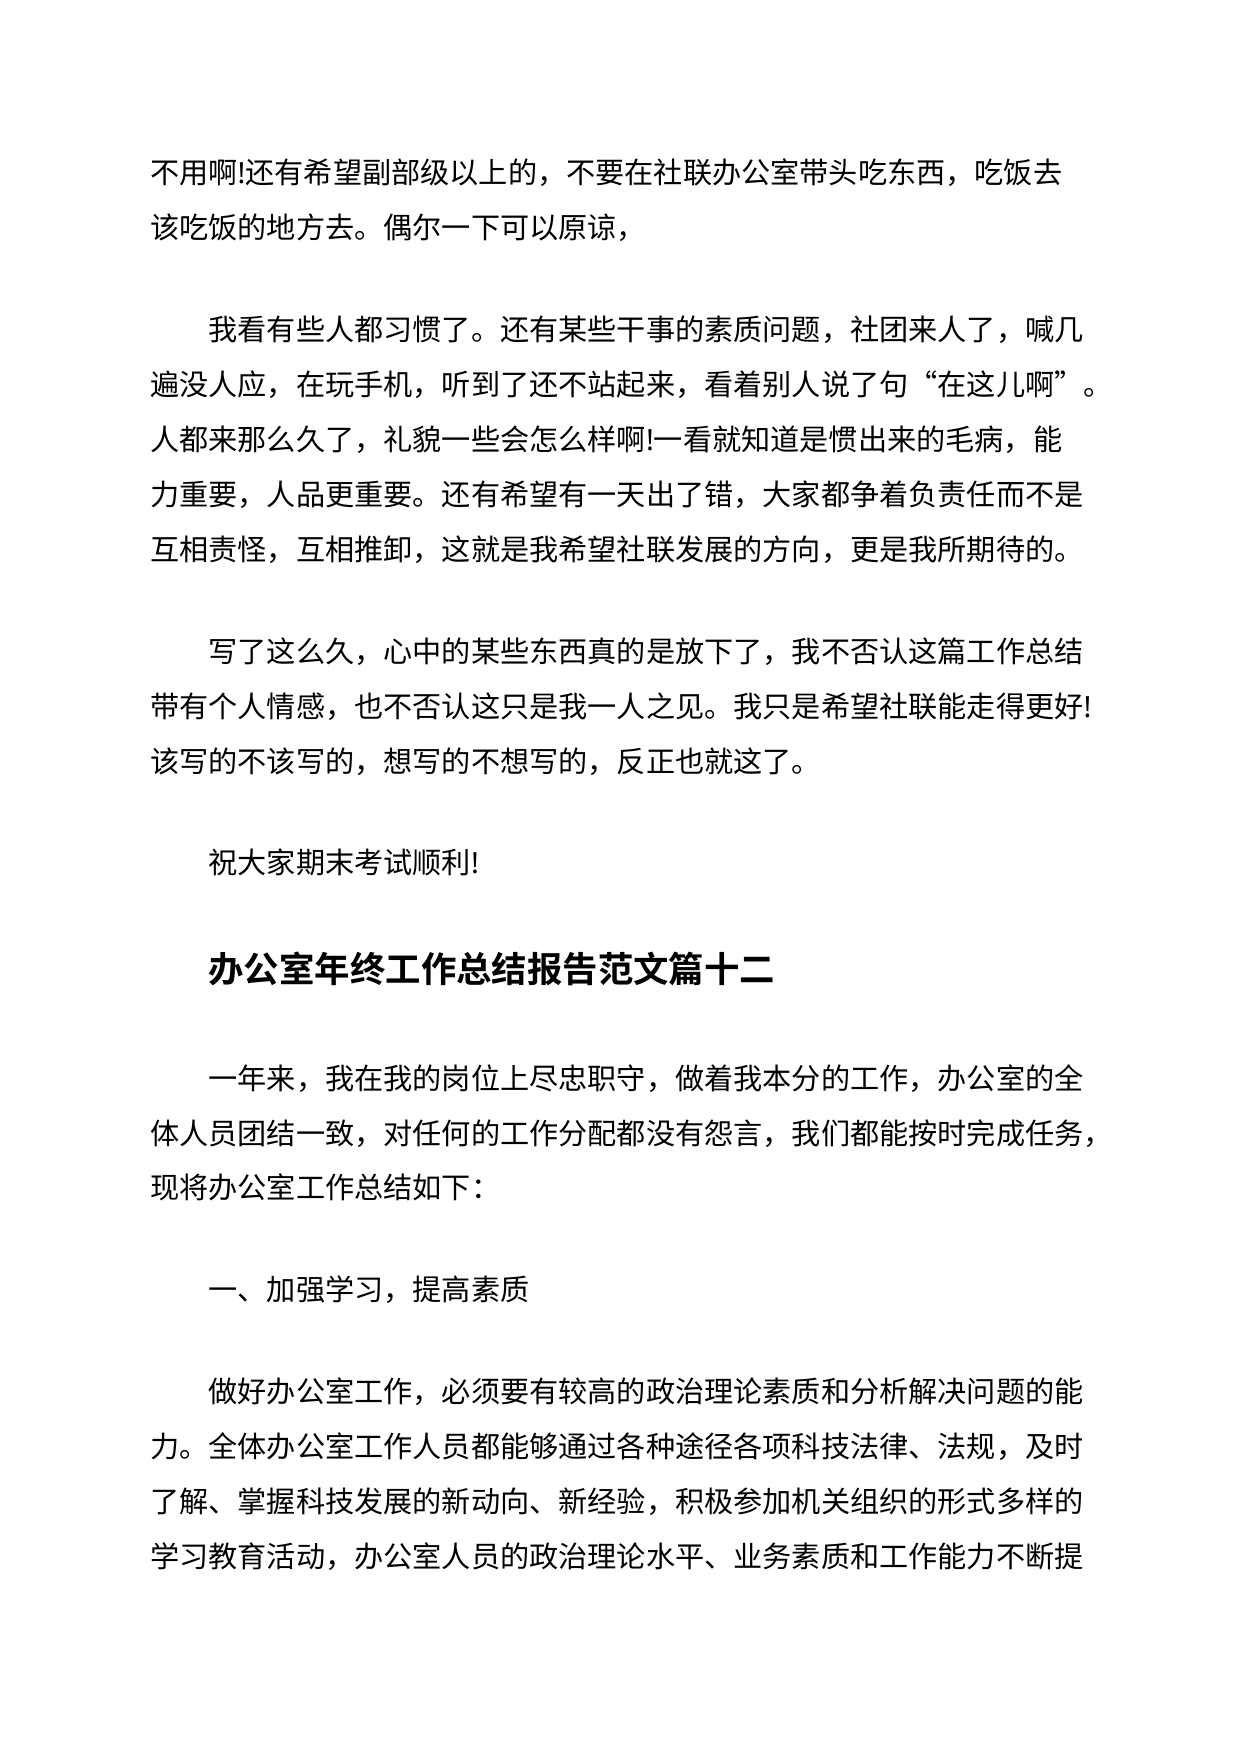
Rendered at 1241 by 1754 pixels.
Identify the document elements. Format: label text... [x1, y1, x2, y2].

text 祝大家期末考试顺利! [150, 840, 1090, 882]
text 一、加强学习，提高素质 [150, 1267, 1090, 1309]
text 写了这么久，心中的某些东西真的是放下了，我不否认这篇工作总结带有个人情感，也不否认这只是我一人之见。我只是希望社联能走得更好!该写的不该写的，想写的不想写的，反正也就这了。 [150, 628, 1090, 780]
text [150, 150, 1090, 247]
text 办公室年终工作总结报告范文篇十二 [150, 942, 1090, 993]
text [150, 1369, 1090, 1576]
text 我看有些人都习惯了。还有某些干事的素质问题，社团来人了，喊几遍没人应，在玩手机，听到了还不站起来，看着别人说了句“在这儿啊”。人都来那么久了，礼貌一些会怎么样啊!一看就知道是惯出来的毛病，能力重要，人品更重要。还有希望有一天出了错，大家都争着负责任而不是互相责怪，互相推卸，这就是我希望社联发展的方向，更是我所期待的。 [150, 307, 1090, 569]
text 一年来，我在我的岗位上尽忠职守，做着我本分的工作，办公室的全体人员团结一致，对任何的工作分配都没有怨言，我们都能按时完成任务，现将办公室工作总结如下： [150, 1055, 1090, 1207]
